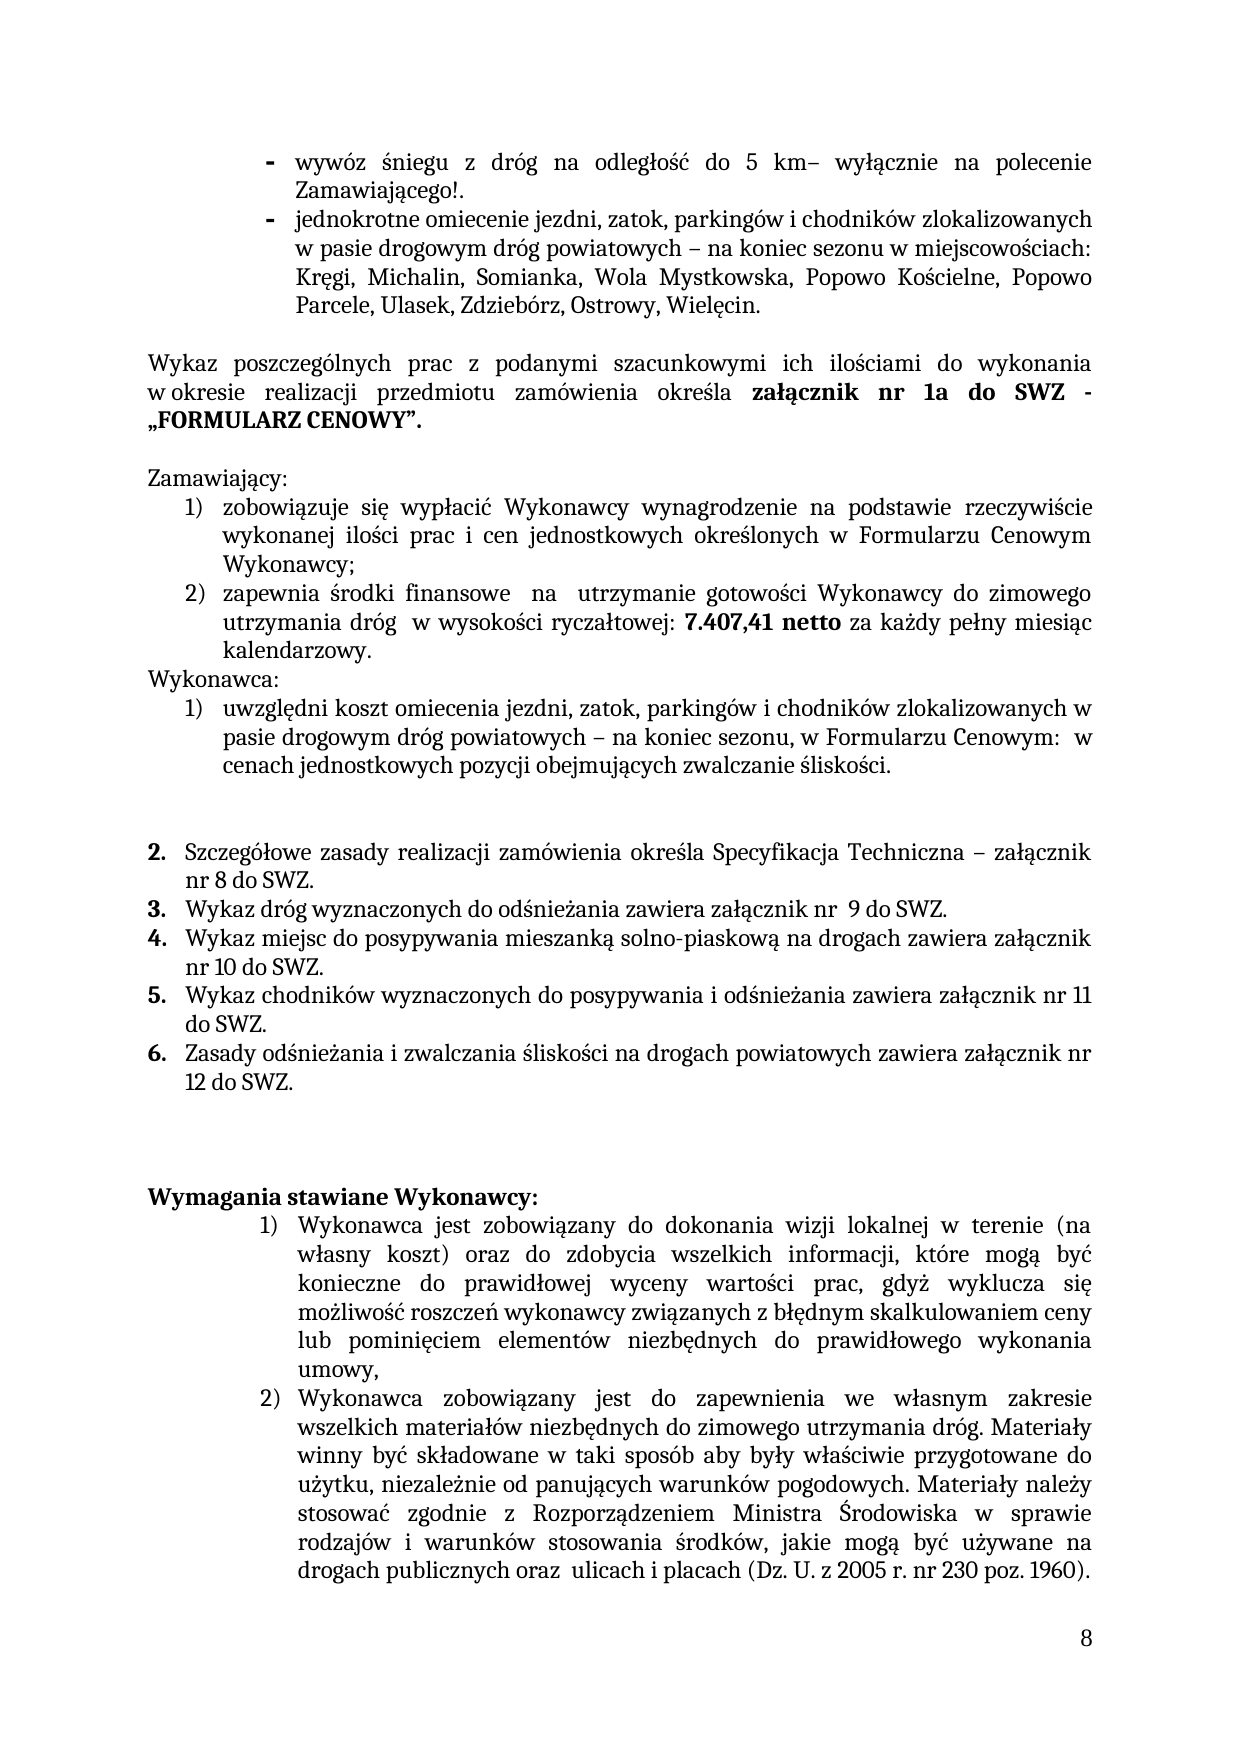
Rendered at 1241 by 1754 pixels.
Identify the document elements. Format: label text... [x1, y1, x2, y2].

list Wykaz dróg wyznaczonych do odśnieżania zawiera załącznik nr 9 do SWZ. [148, 895, 1093, 924]
list zapewnia środki finansowe na utrzymanie gotowości Wykonawcy do zimowego utrzymania dróg w wysokości ryczałtowej: 7.407,41 netto za każdy pełny miesiąc kalendarzowy. [185, 579, 1093, 665]
list wywóz śniegu z dróg na odległość do 5 km– wyłącznie na polecenie Zamawiającego!. [266, 148, 1093, 205]
list Wykonawca zobowiązany jest do zapewnienia we własnym zakresie wszelkich materiałów niezbędnych do zimowego utrzymania dróg. Materiały winny być składowane w taki sposób aby były właściwie przygotowane do użytku, niezależnie od panujących warunków pogodowych. Materiały należy stosować zgodnie z Rozporządzeniem Ministra Środowiska w sprawie rodzajów i warunków stosowania środków, jakie mogą być używane na drogach publicznych oraz ulicach i placach (Dz. U. z 2005 r. nr 230 poz. 1960). [260, 1384, 1093, 1585]
text Wykaz poszczególnych prac z podanymi szacunkowymi ich ilościami do wykonania w okresie realizacji przedmiotu zamówienia określa załącznik nr 1a do SWZ - „FORMULARZ CENOWY”. [148, 349, 1093, 435]
list jednokrotne omiecenie jezdni, zatok, parkingów i chodników zlokalizowanych w pasie drogowym dróg powiatowych – na koniec sezonu w miejscowościach: Kręgi, Michalin, Somianka, Wola Mystkowska, Popowo Kościelne, Popowo Parcele, Ulasek, Zdziebórz, Ostrowy, Wielęcin. [266, 205, 1093, 320]
list uwzględni koszt omiecenia jezdni, zatok, parkingów i chodników zlokalizowanych w pasie drogowym dróg powiatowych – na koniec sezonu, w Formularzu Cenowym: w cenach jednostkowych pozycji obejmujących zwalczanie śliskości. [185, 694, 1093, 780]
list Wykaz chodników wyznaczonych do posypywania i odśnieżania zawiera załącznik nr 11 do SWZ. [148, 981, 1093, 1039]
text Zamawiający: [148, 464, 1093, 493]
text Wykonawca: [148, 665, 1093, 694]
text Wymagania stawiane Wykonawcy: [148, 1183, 1093, 1211]
list Wykonawca jest zobowiązany do dokonania wizji lokalnej w terenie (na własny koszt) oraz do zdobycia wszelkich informacji, które mogą być konieczne do prawidłowej wyceny wartości prac, gdyż wyklucza się możliwość roszczeń wykonawcy związanych z błędnym skalkulowaniem ceny lub pominięciem elementów niezbędnych do prawidłowego wykonania umowy, [260, 1211, 1093, 1384]
list Szczegółowe zasady realizacji zamówienia określa Specyfikacja Techniczna – załącznik nr 8 do SWZ. [148, 838, 1093, 895]
list Wykaz miejsc do posypywania mieszanką solno-piaskową na drogach zawiera załącznik nr 10 do SWZ. [148, 924, 1093, 981]
list zobowiązuje się wypłacić Wykonawcy wynagrodzenie na podstawie rzeczywiście wykonanej ilości prac i cen jednostkowych określonych w Formularzu Cenowym Wykonawcy; [185, 493, 1093, 579]
list Zasady odśnieżania i zwalczania śliskości na drogach powiatowych zawiera załącznik nr 12 do SWZ. [148, 1039, 1093, 1096]
